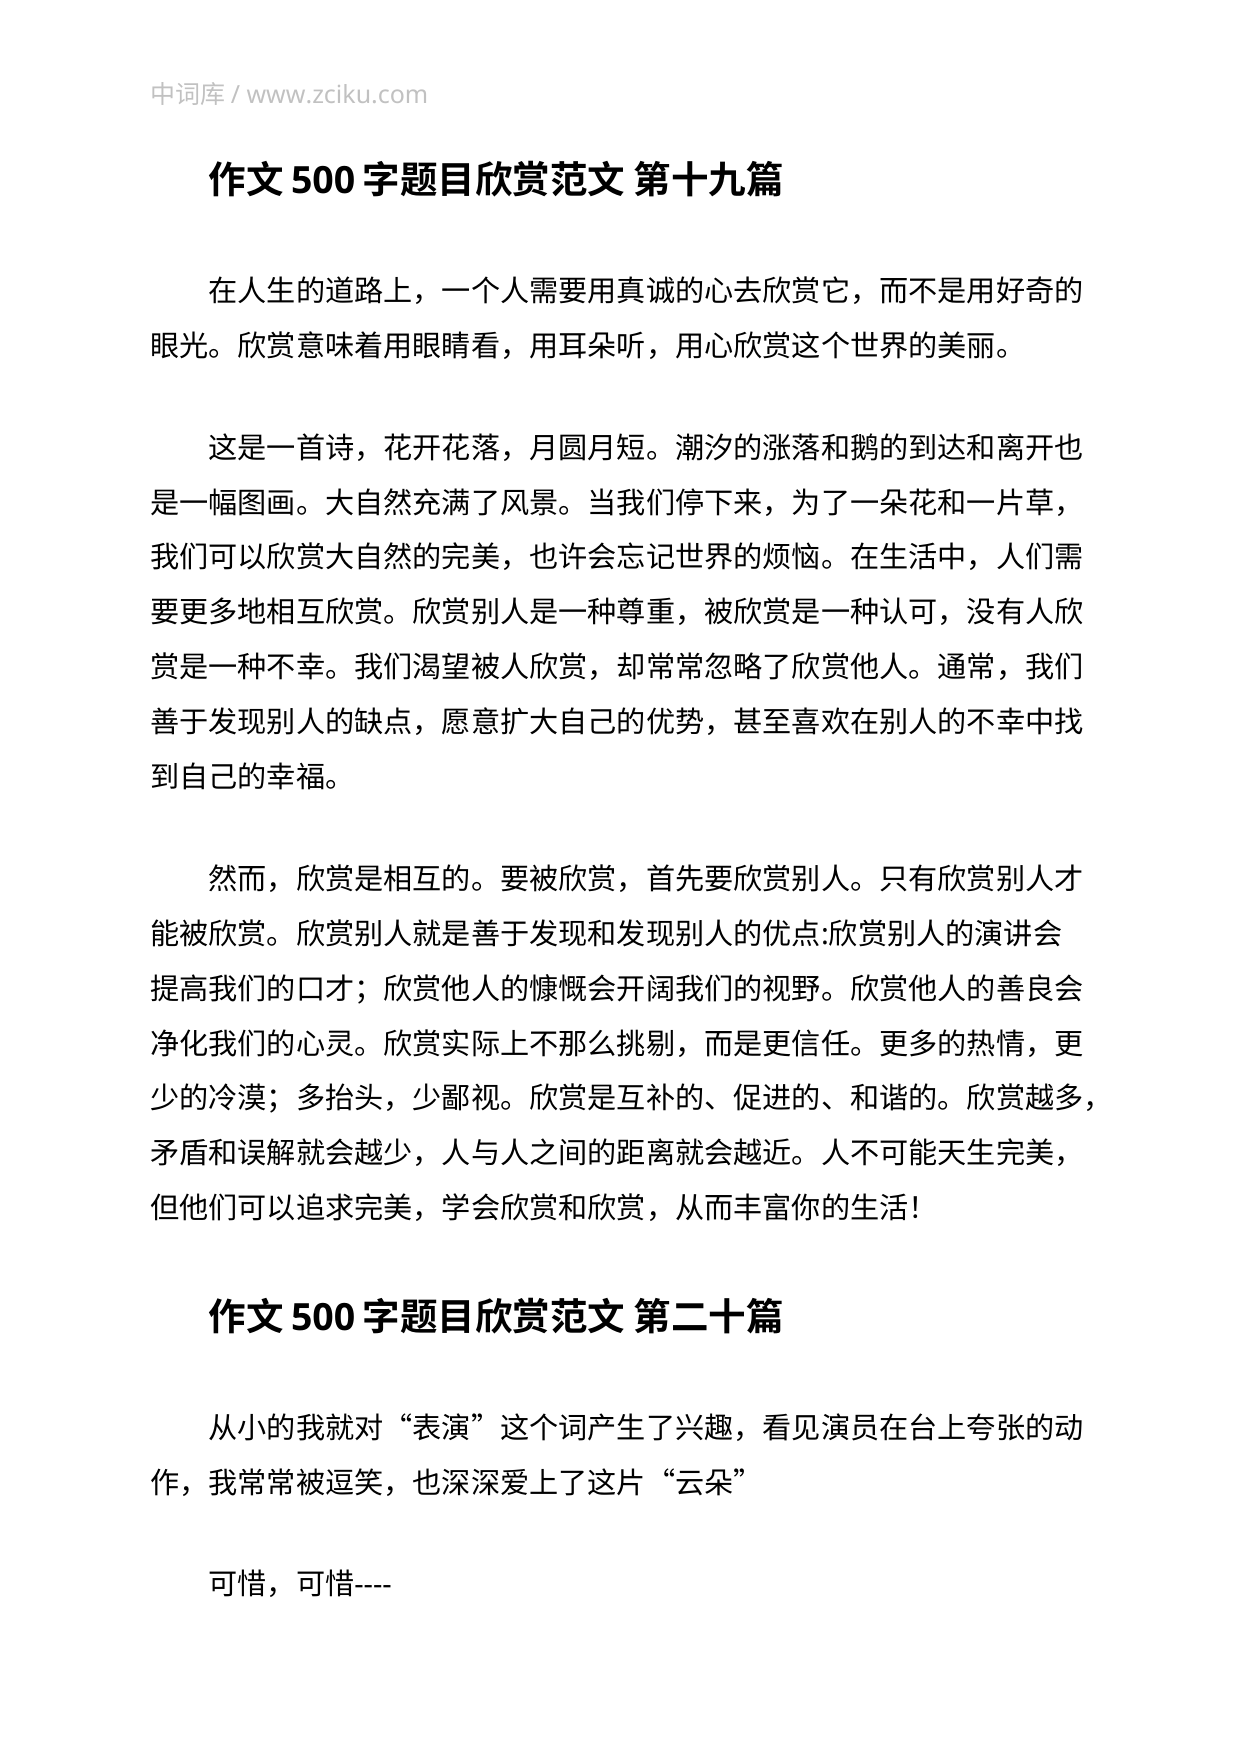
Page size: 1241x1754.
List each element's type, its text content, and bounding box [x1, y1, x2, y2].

text 作文500字题目欣赏范文 第十九篇 [150, 150, 1090, 204]
text 这是一首诗，花开花落，月圆月短。潮汐的涨落和鹅的到达和离开也是一幅图画。大自然充满了风景。当我们停下来，为了一朵花和一片草，我们可以欣赏大自然的完美，也许会忘记世界的烦恼。在生活中，人们需要更多地相互欣赏。欣赏别人是一种尊重，被欣赏是一种认可，没有人欣赏是一种不幸。我们渴望被人欣赏，却常常忽略了欣赏他人。通常，我们善于发现别人的缺点，愿意扩大自己的优势，甚至喜欢在别人的不幸中找到自己的幸福。 [150, 424, 1090, 796]
text 然而，欣赏是相互的。要被欣赏，首先要欣赏别人。只有欣赏别人才能被欣赏。欣赏别人就是善于发现和发现别人的优点:欣赏别人的演讲会提高我们的口才；欣赏他人的慷慨会开阔我们的视野。欣赏他人的善良会净化我们的心灵。欣赏实际上不那么挑剔，而是更信任。更多的热情，更少的冷漠；多抬头，少鄙视。欣赏是互补的、促进的、和谐的。欣赏越多，矛盾和误解就会越少，人与人之间的距离就会越近。人不可能天生完美，但他们可以追求完美，学会欣赏和欣赏，从而丰富你的生活！ [150, 855, 1090, 1227]
text 从小的我就对“表演”这个词产生了兴趣，看见演员在台上夸张的动作，我常常被逗笑，也深深爱上了这片“云朵” [150, 1404, 1090, 1501]
text 作文500字题目欣赏范文 第二十篇 [150, 1287, 1090, 1341]
text 可惜，可惜---- [150, 1561, 1090, 1603]
text 在人生的道路上，一个人需要用真诚的心去欣赏它，而不是用好奇的眼光。欣赏意味着用眼睛看，用耳朵听，用心欣赏这个世界的美丽。 [150, 268, 1090, 365]
